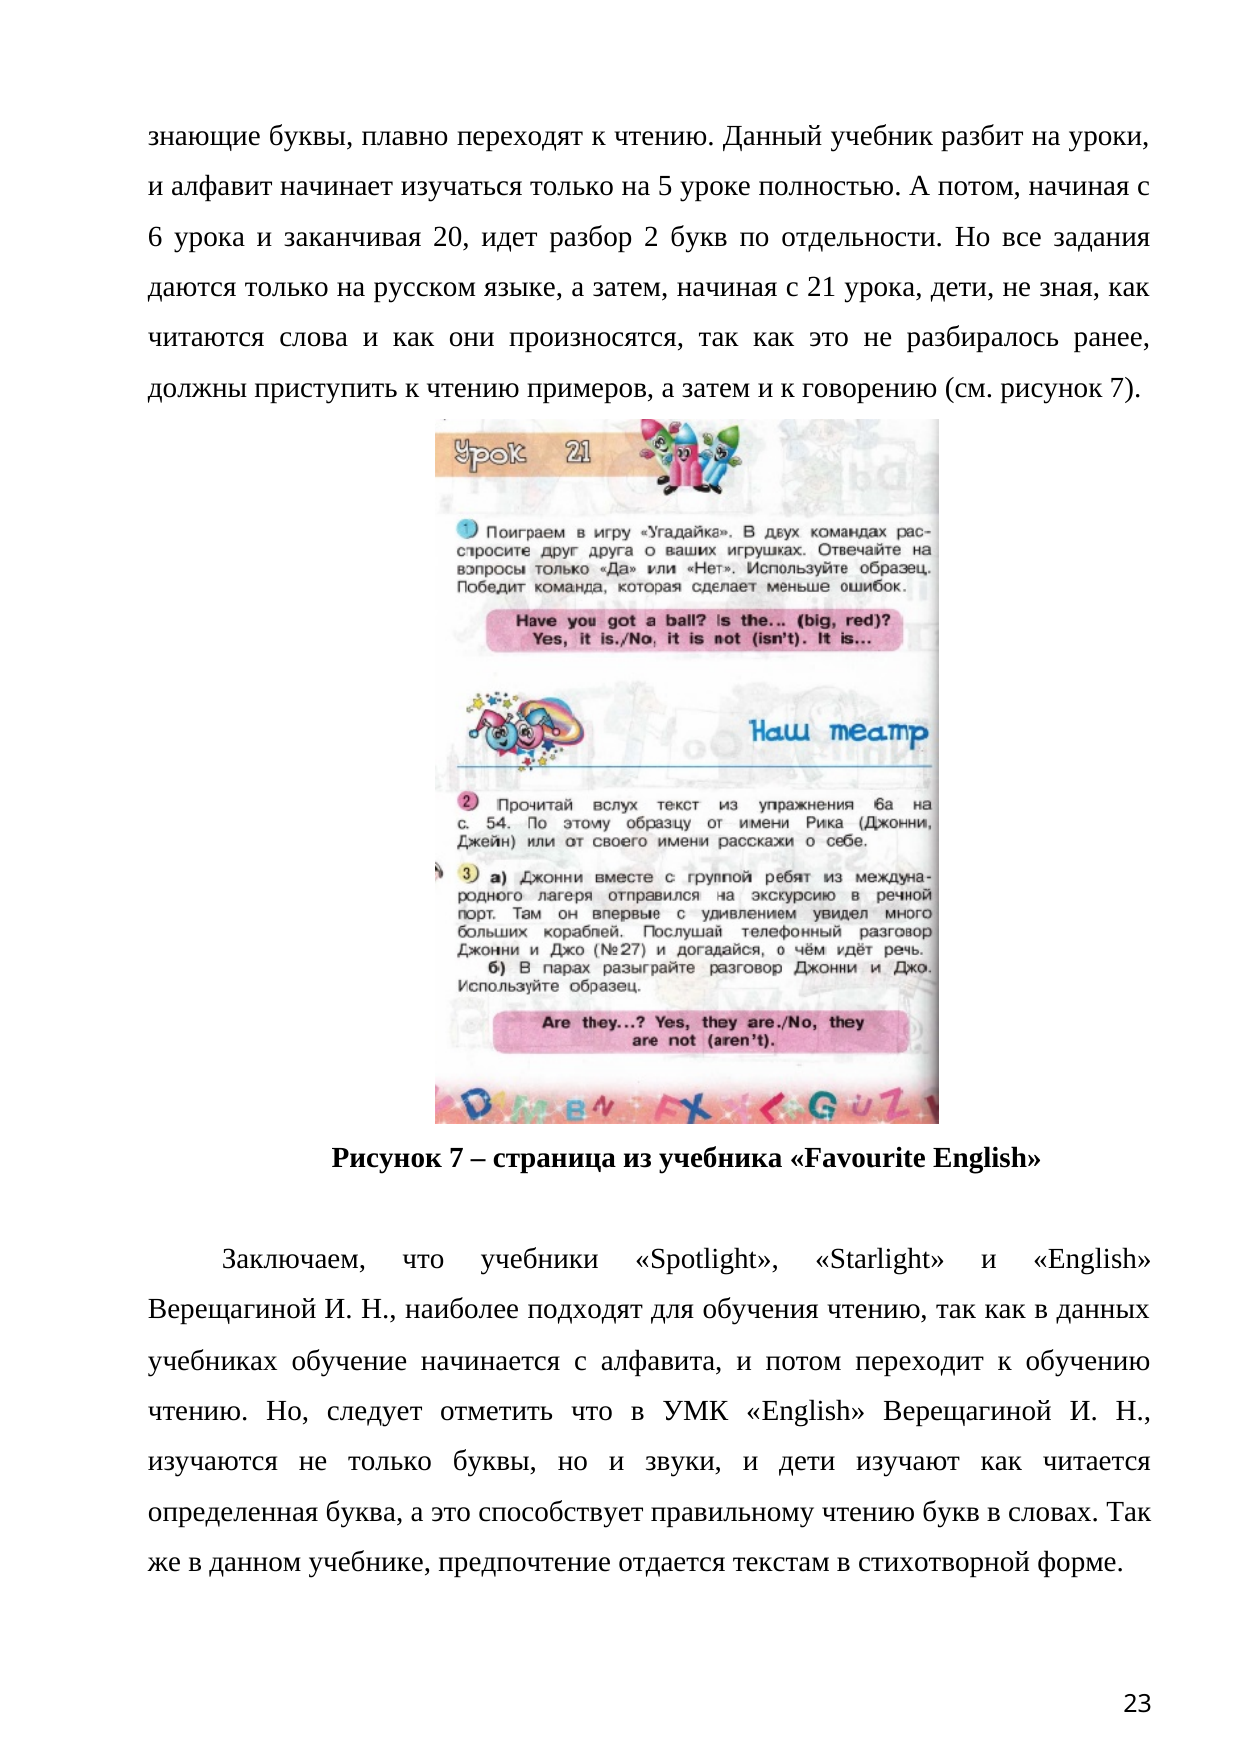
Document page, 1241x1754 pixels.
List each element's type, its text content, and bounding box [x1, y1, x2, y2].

text Заключаем, что учебники «Spotlight», «Starlight» и «English» Верещагиной И. Н., наиболее подходят для обучения чтению, так как в данных учебниках обучение начинается с алфавита, и потом переходит к обучению чтению. Но, следует отметить что в УМК «English» Верещагиной И. Н., изучаются не только буквы, но и звуки, и дети изучают как читается определенная буква, а это способствует правильному чтению букв в словах. Так же в данном учебнике, предпочтение отдается текстам в стихотворной форме. [148, 1241, 1152, 1577]
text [148, 118, 1152, 403]
picture [435, 419, 939, 1124]
text Рисунок 7 – страница из учебника «Favourite English» [148, 1140, 1152, 1174]
